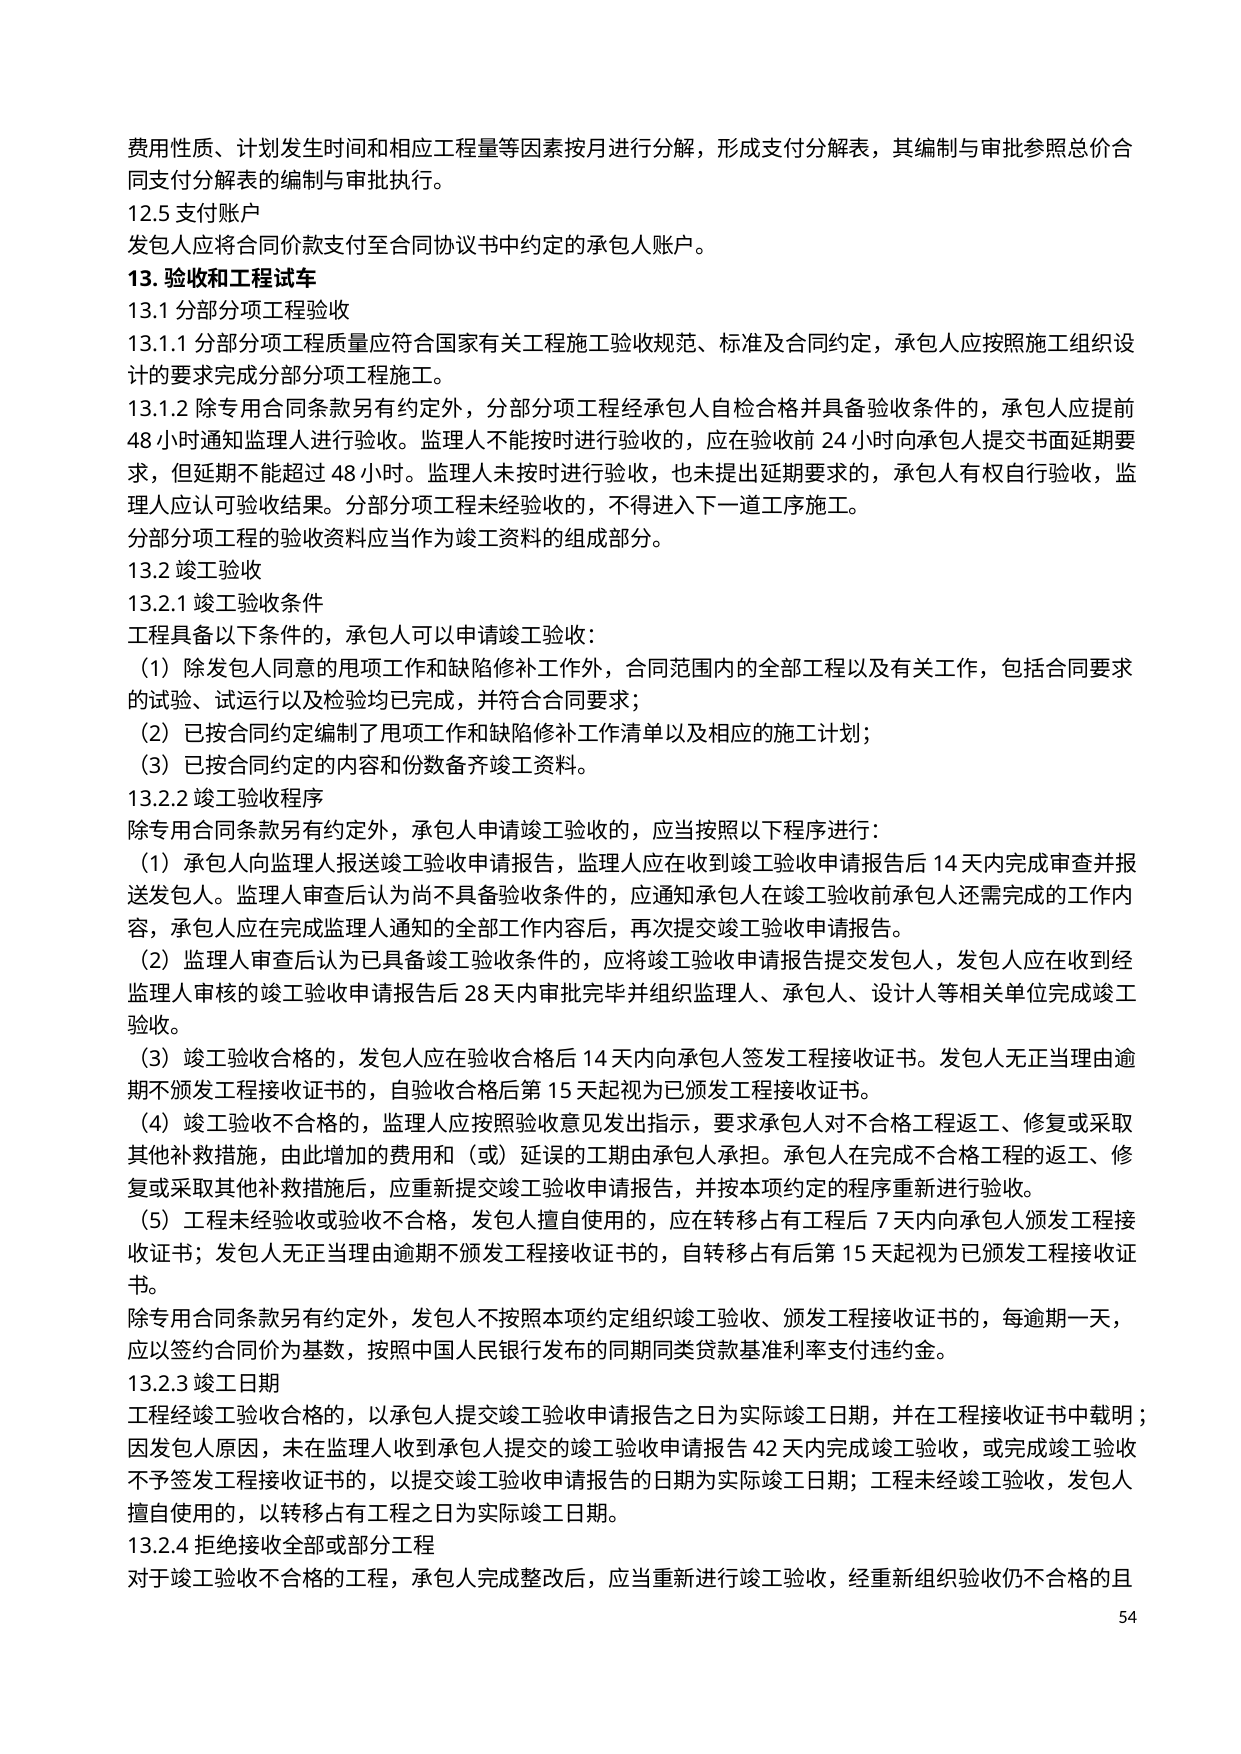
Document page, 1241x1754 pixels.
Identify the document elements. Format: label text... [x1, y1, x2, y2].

text 13.1分部分项工程验收 [127, 293, 1137, 325]
text 13.2.2竣工验收程序 [127, 780, 1137, 813]
text 13.1.2 除专用合同条款另有约定外，分部分项工程经承包人自检合格并具备验收条件的，承包人应提前48小时通知监理人进行验收。监理人不能按时进行验收的，应在验收前24小时向承包人提交书面延期要求，但延期不能超过48小时。监理人未按时进行验收，也未提出延期要求的，承包人有权自行验收，监理人应认可验收结果。分部分项工程未经验收的，不得进入下一道工序施工。 [127, 390, 1137, 520]
text （1）除发包人同意的甩项工作和缺陷修补工作外，合同范围内的全部工程以及有关工作，包括合同要求的试验、试运行以及检验均已完成，并符合合同要求； [127, 650, 1137, 715]
text 工程具备以下条件的，承包人可以申请竣工验收： [127, 618, 1137, 650]
text 13.1.1 分部分项工程质量应符合国家有关工程施工验收规范、标准及合同约定，承包人应按照施工组织设计的要求完成分部分项工程施工。 [127, 325, 1137, 390]
text 13.2竣工验收 [127, 553, 1137, 585]
text 13.2.4 拒绝接收全部或部分工程 [127, 1528, 1137, 1560]
text 12.5支付账户 [127, 195, 1137, 228]
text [127, 130, 1137, 195]
text 13.2.1竣工验收条件 [127, 585, 1137, 618]
text （1）承包人向监理人报送竣工验收申请报告，监理人应在收到竣工验收申请报告后14天内完成审查并报送发包人。监理人审查后认为尚不具备验收条件的，应通知承包人在竣工验收前承包人还需完成的工作内容，承包人应在完成监理人通知的全部工作内容后，再次提交竣工验收申请报告。 [127, 845, 1137, 943]
text 除专用合同条款另有约定外，发包人不按照本项约定组织竣工验收、颁发工程接收证书的，每逾期一天，应以签约合同价为基数，按照中国人民银行发布的同期同类贷款基准利率支付违约金。 [127, 1300, 1137, 1365]
text （3）已按合同约定的内容和份数备齐竣工资料。 [127, 748, 1137, 780]
text （3）竣工验收合格的，发包人应在验收合格后14天内向承包人签发工程接收证书。发包人无正当理由逾期不颁发工程接收证书的，自验收合格后第15天起视为已颁发工程接收证书。 [127, 1040, 1137, 1105]
text （5）工程未经验收或验收不合格，发包人擅自使用的，应在转移占有工程后7天内向承包人颁发工程接收证书；发包人无正当理由逾期不颁发工程接收证书的，自转移占有后第15天起视为已颁发工程接收证书。 [127, 1203, 1137, 1300]
text 13.2.3竣工日期 [127, 1365, 1137, 1398]
text 13. 验收和工程试车 [127, 260, 1137, 293]
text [127, 1560, 1137, 1593]
text （2）已按合同约定编制了甩项工作和缺陷修补工作清单以及相应的施工计划； [127, 715, 1137, 748]
text （4）竣工验收不合格的，监理人应按照验收意见发出指示，要求承包人对不合格工程返工、修复或采取其他补救措施，由此增加的费用和（或）延误的工期由承包人承担。承包人在完成不合格工程的返工、修复或采取其他补救措施后，应重新提交竣工验收申请报告，并按本项约定的程序重新进行验收。 [127, 1105, 1137, 1203]
text 分部分项工程的验收资料应当作为竣工资料的组成部分。 [127, 520, 1137, 553]
text 发包人应将合同价款支付至合同协议书中约定的承包人账户。 [127, 228, 1137, 260]
text 工程经竣工验收合格的，以承包人提交竣工验收申请报告之日为实际竣工日期，并在工程接收证书中载明；因发包人原因，未在监理人收到承包人提交的竣工验收申请报告42天内完成竣工验收，或完成竣工验收不予签发工程接收证书的，以提交竣工验收申请报告的日期为实际竣工日期；工程未经竣工验收，发包人擅自使用的，以转移占有工程之日为实际竣工日期。 [127, 1398, 1137, 1528]
text 除专用合同条款另有约定外，承包人申请竣工验收的，应当按照以下程序进行： [127, 813, 1137, 845]
text （2）监理人审查后认为已具备竣工验收条件的，应将竣工验收申请报告提交发包人，发包人应在收到经监理人审核的竣工验收申请报告后28天内审批完毕并组织监理人、承包人、设计人等相关单位完成竣工验收。 [127, 943, 1137, 1040]
